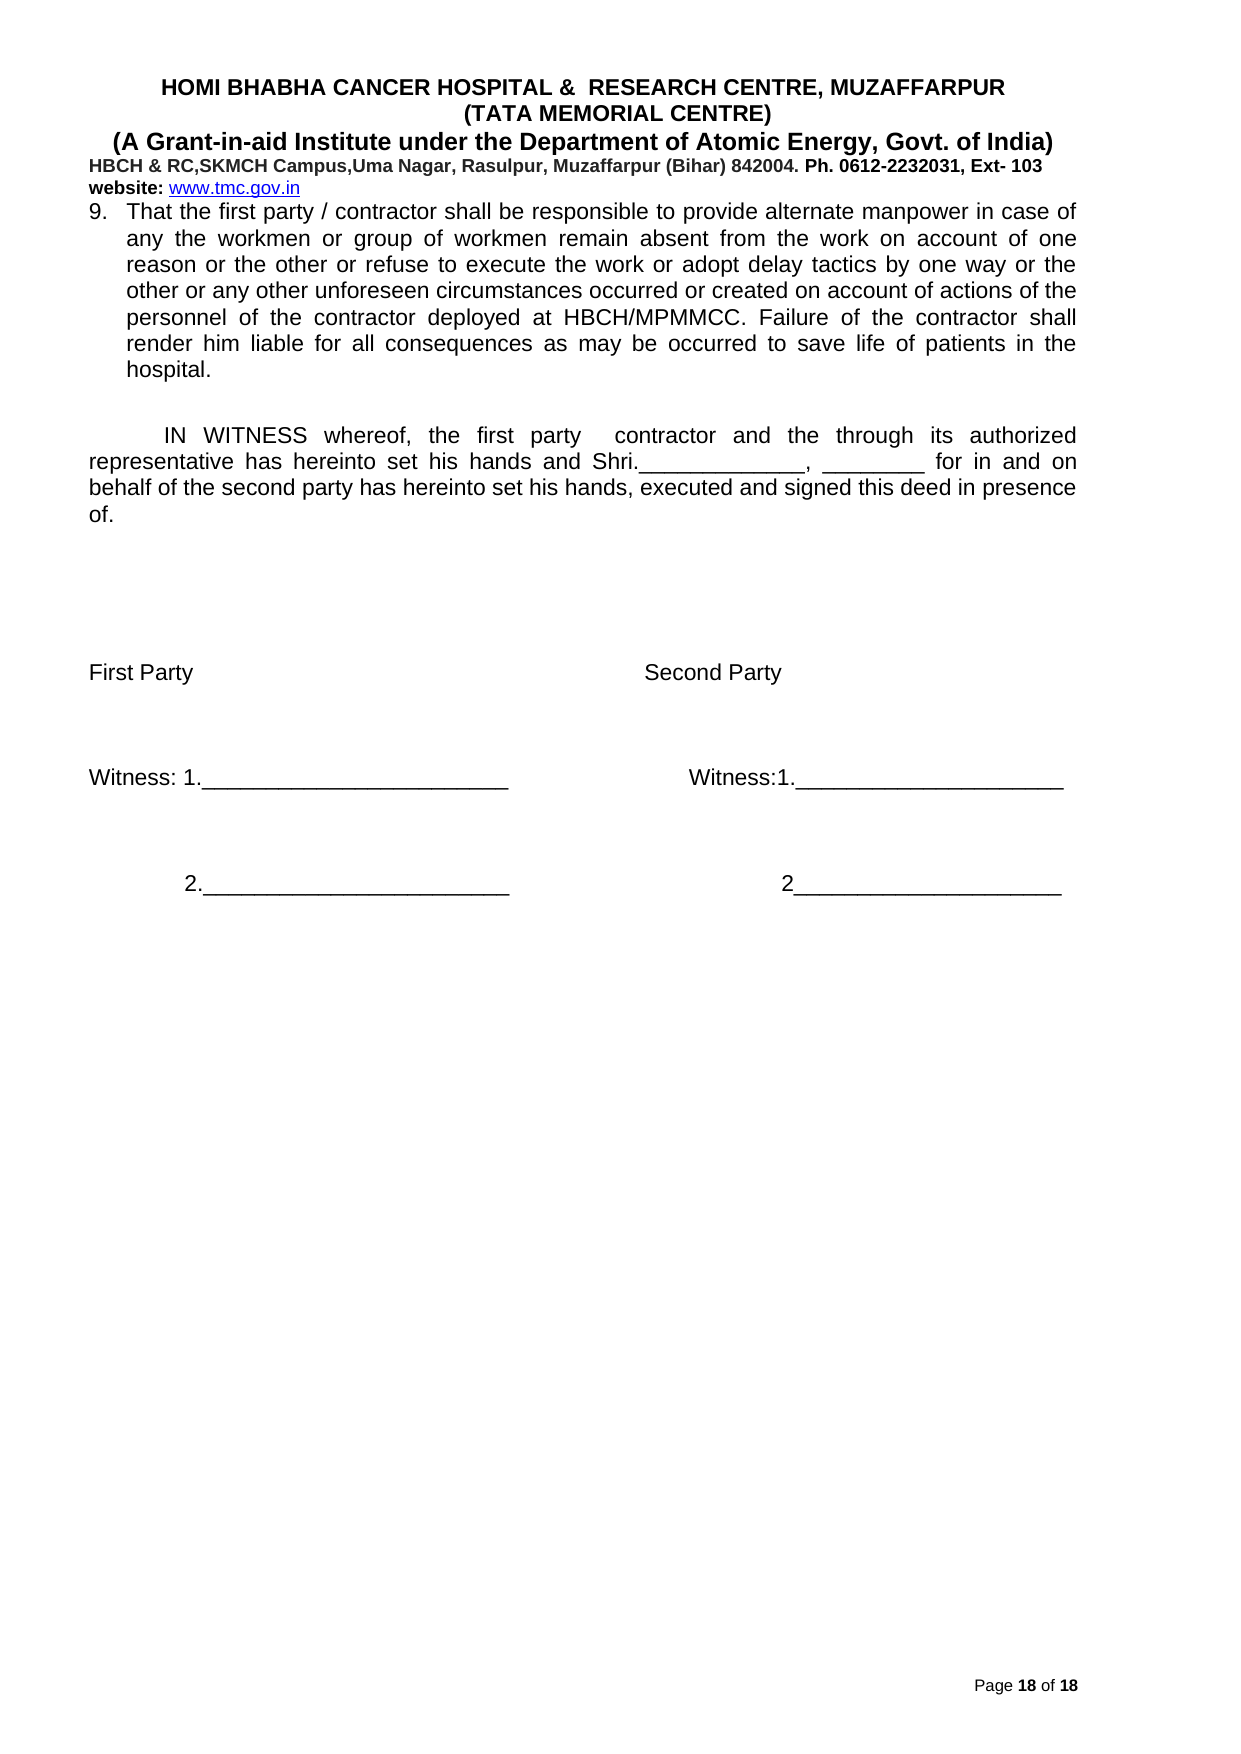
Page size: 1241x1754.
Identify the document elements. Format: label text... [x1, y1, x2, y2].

text Witness: 1.________________________ Witness:1._____________________ [89, 764, 1078, 791]
list That the first party / contractor shall be responsible to provide alternate manpower in case of any the workmen or group of workmen remain absent from the work on account of one reason or the other or refuse to execute the work or adopt delay tactics by one way or the other or any other unforeseen circumstances occurred or created on account of actions of the personnel of the contractor deployed at HBCH/MPMMCC. Failure of the contractor shall render him liable for all consequences as may be occurred to save life of patients in the hospital. [89, 198, 1078, 383]
text First Party Second Party [89, 659, 1078, 685]
text IN WITNESS whereof, the first party contractor and the through its authorized representative has hereinto set his hands and Shri._____________, ________ for in and on behalf of the second party has hereinto set his hands, executed and signed this deed in presence of. [89, 422, 1078, 527]
text 2.________________________ 2_____________________ [89, 870, 1078, 896]
